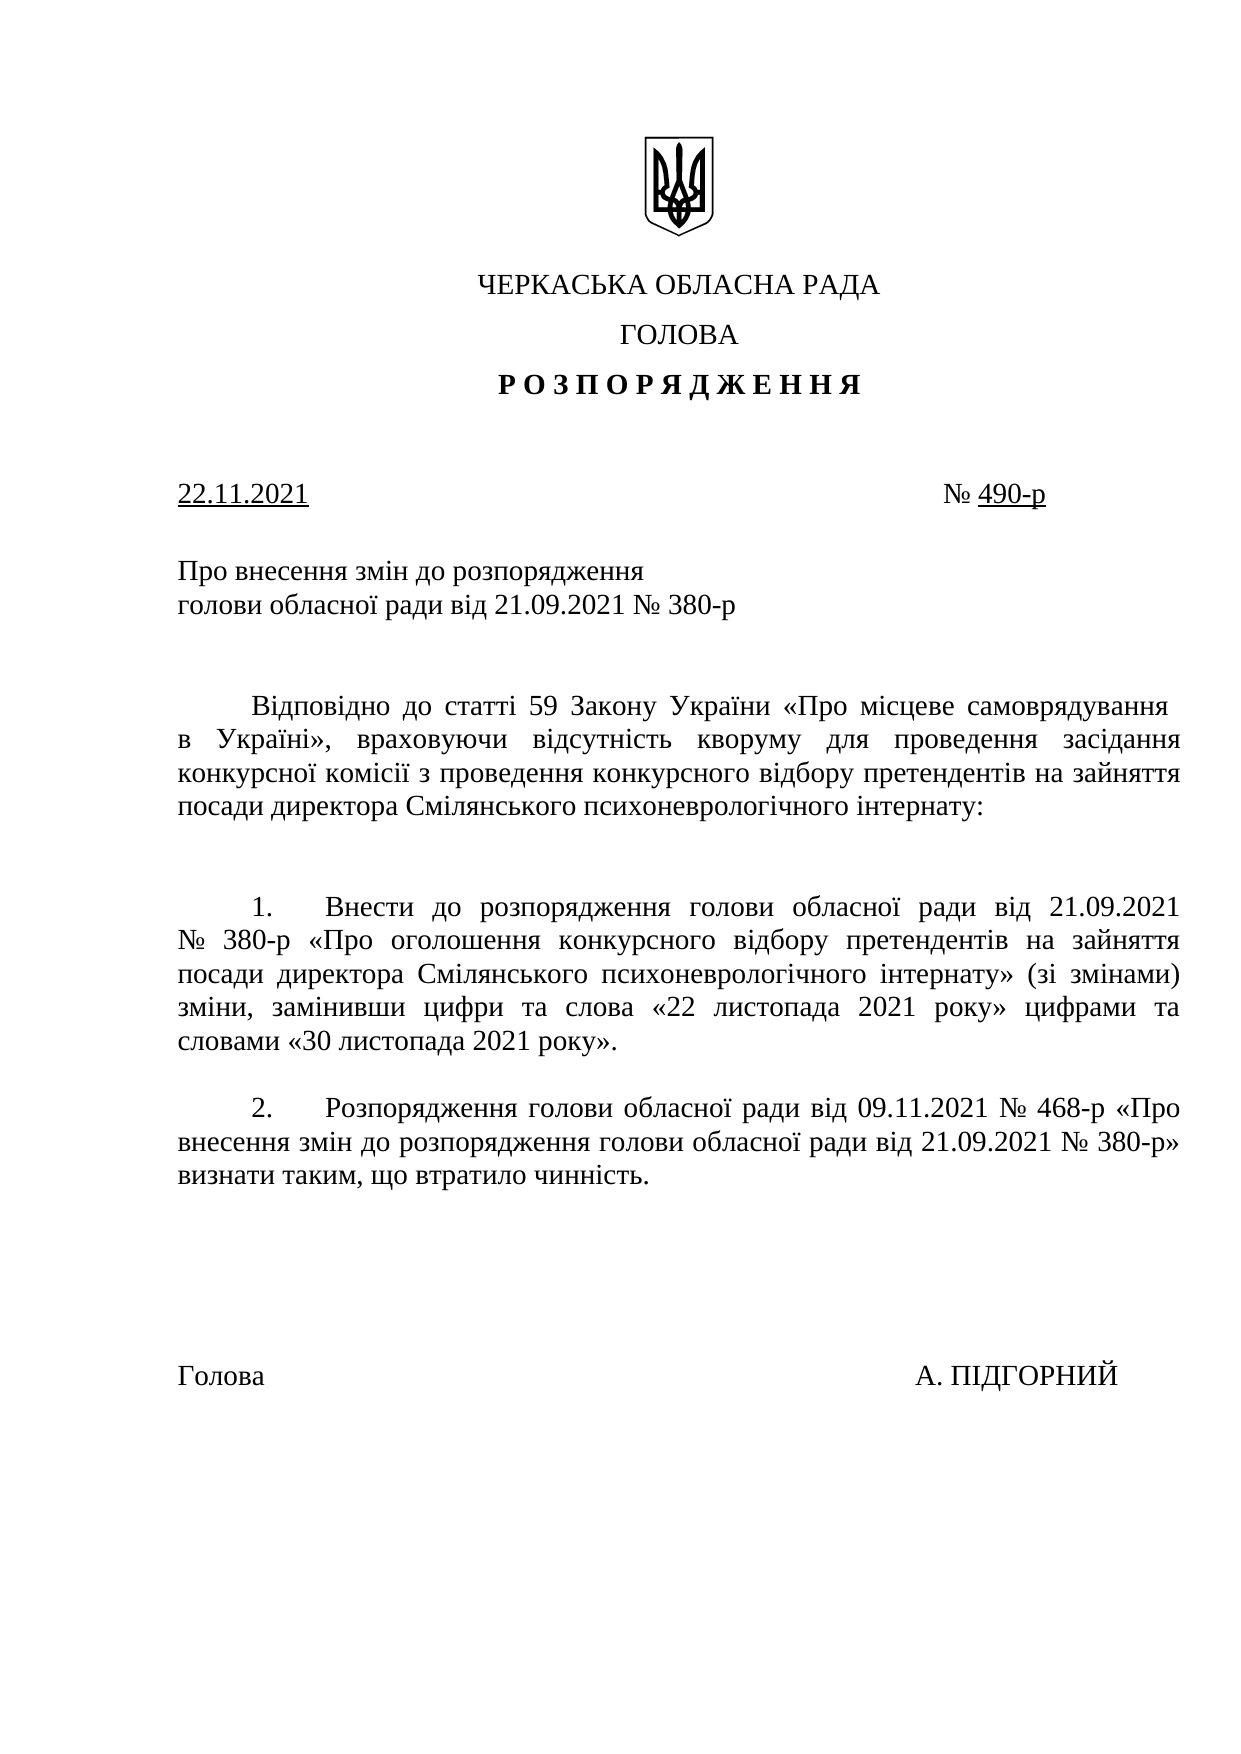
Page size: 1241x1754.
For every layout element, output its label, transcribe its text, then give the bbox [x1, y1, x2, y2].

list Розпорядження голови обласної ради від 09.11.2021 № 468-р «Про внесення змін до розпорядження голови обласної ради від 21.09.2021 № 380-р» визнати таким, що втратило чинність. [177, 1090, 1181, 1191]
text ЧЕРКАСЬКА ОБЛАСНА РАДА [177, 267, 1181, 300]
text 22.11.2021 № 490-р [177, 476, 1181, 510]
text Відповідно до статті 59 Закону України «Про місцеве самоврядування в Україні», враховуючи відсутність кворуму для проведення засідання конкурсної комісії з проведення конкурсного відбору претендентів на зайняття посади директора Смілянського психоневрологічного інтернату: [177, 688, 1181, 822]
text голови обласної ради від 21.09.2021 № 380-р [177, 587, 1181, 621]
list Внести до розпорядження голови обласної ради від 21.09.2021 № 380-р «Про оголошення конкурсного відбору претендентів на зайняття посади директора Смілянського психоневрологічного інтернату» (зі змінами) зміни, замінивши цифри та слова «22 листопада 2021 року» цифрами та словами «30 листопада 2021 року». [177, 889, 1181, 1057]
text ГОЛОВА [177, 317, 1181, 351]
text Про внесення змін до розпорядження [177, 553, 1181, 587]
picture [622, 118, 736, 254]
text Р О З П О Р Я Д Ж Е Н Н Я [177, 367, 1181, 401]
text Голова А. ПІДГОРНИЙ [177, 1358, 1181, 1392]
